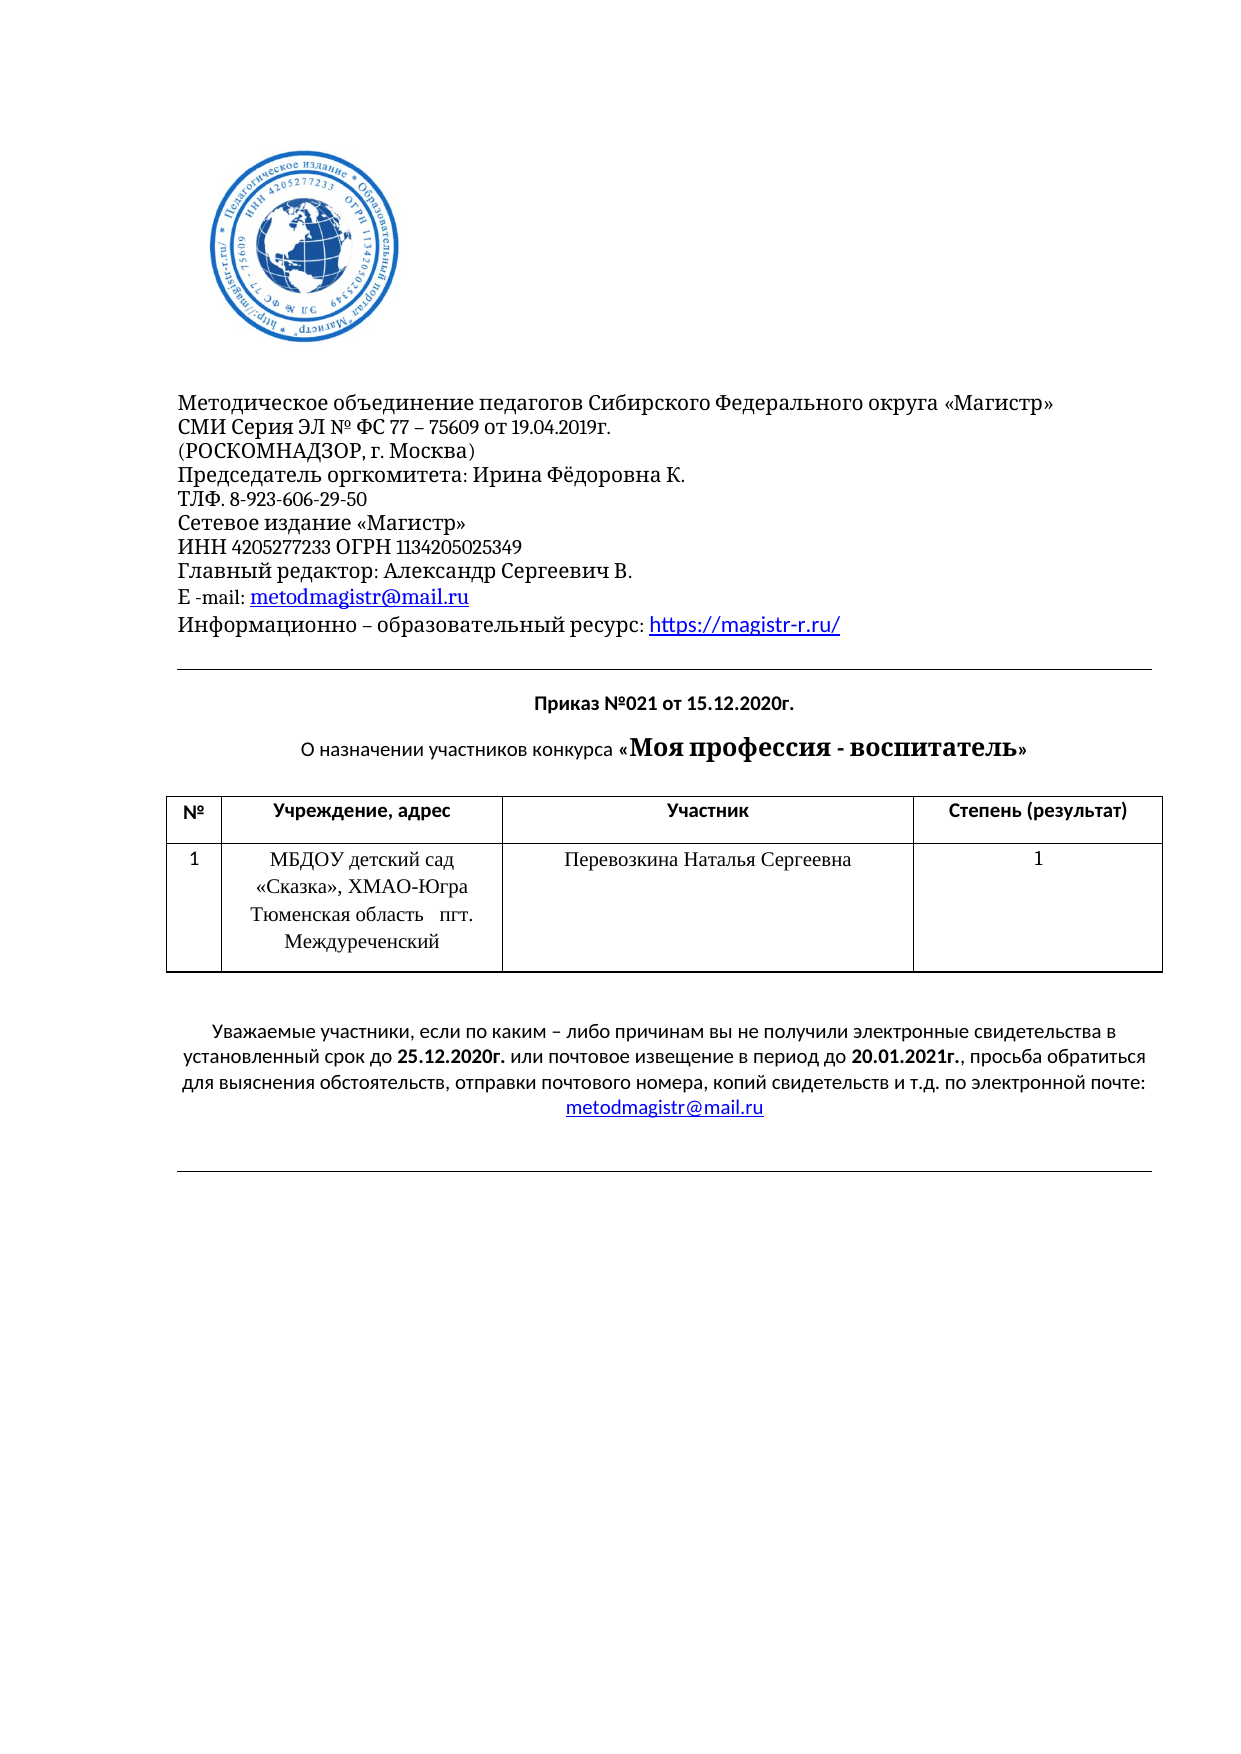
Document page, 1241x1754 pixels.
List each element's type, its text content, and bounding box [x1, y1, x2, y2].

text О назначении участников конкурса «Моя профессия - воспитатель» [177, 734, 1152, 762]
text Е -mail: metodmagistr@mail.ru [177, 583, 1152, 610]
table_header Участник [503, 797, 913, 842]
text Информационно – образовательный ресурс: https://magistr-r.ru/ [177, 610, 1152, 638]
text Приказ №021 от 15.12.2020г. [177, 688, 1152, 715]
text ТЛФ. 8-923-606-29-50 [177, 488, 1152, 512]
text ИНН 4205277233 ОГРН 1134205025349 [232, 536, 1152, 559]
text Методическое объединение педагогов Сибирского Федерального округа «Магистр» [177, 392, 1152, 416]
text Сетевое издание «Магистр» [177, 512, 1152, 536]
table_header Учреждение, адрес [222, 797, 502, 842]
table_header Степень (результат) [914, 797, 1162, 842]
table_cell 1 [167, 844, 221, 971]
text Главный редактор: Александр Сергеевич В. [177, 559, 1152, 583]
table_header № [167, 797, 221, 842]
text СМИ Серия ЭЛ № ФС 77 – 75609 от 19.04.2019г. [177, 416, 1152, 440]
table_cell Перевозкина Наталья Сергеевна [503, 844, 913, 971]
picture [177, 118, 422, 367]
text Уважаемые участники, если по каким – либо причинам вы не получили электронные свидетельства в установленный срок до 25.12.2020г. или почтовое извещение в период до 20.01.2021г., просьба обратиться для выяснения обстоятельств, отправки почтового номера, копий свидетельств и т.д. по электронной почте: metodmagistr@mail.ru [177, 1018, 1152, 1120]
table_cell 1 [914, 844, 1162, 971]
text (РОСКОМНАДЗОР, г. Москва) [177, 440, 1152, 464]
table_cell МБДОУ детский сад «Сказка», ХМАО-Югра Тюменская область пгт. Междуреченский [222, 844, 502, 971]
text Председатель оргкомитета: Ирина Фёдоровна К. [177, 464, 1152, 488]
